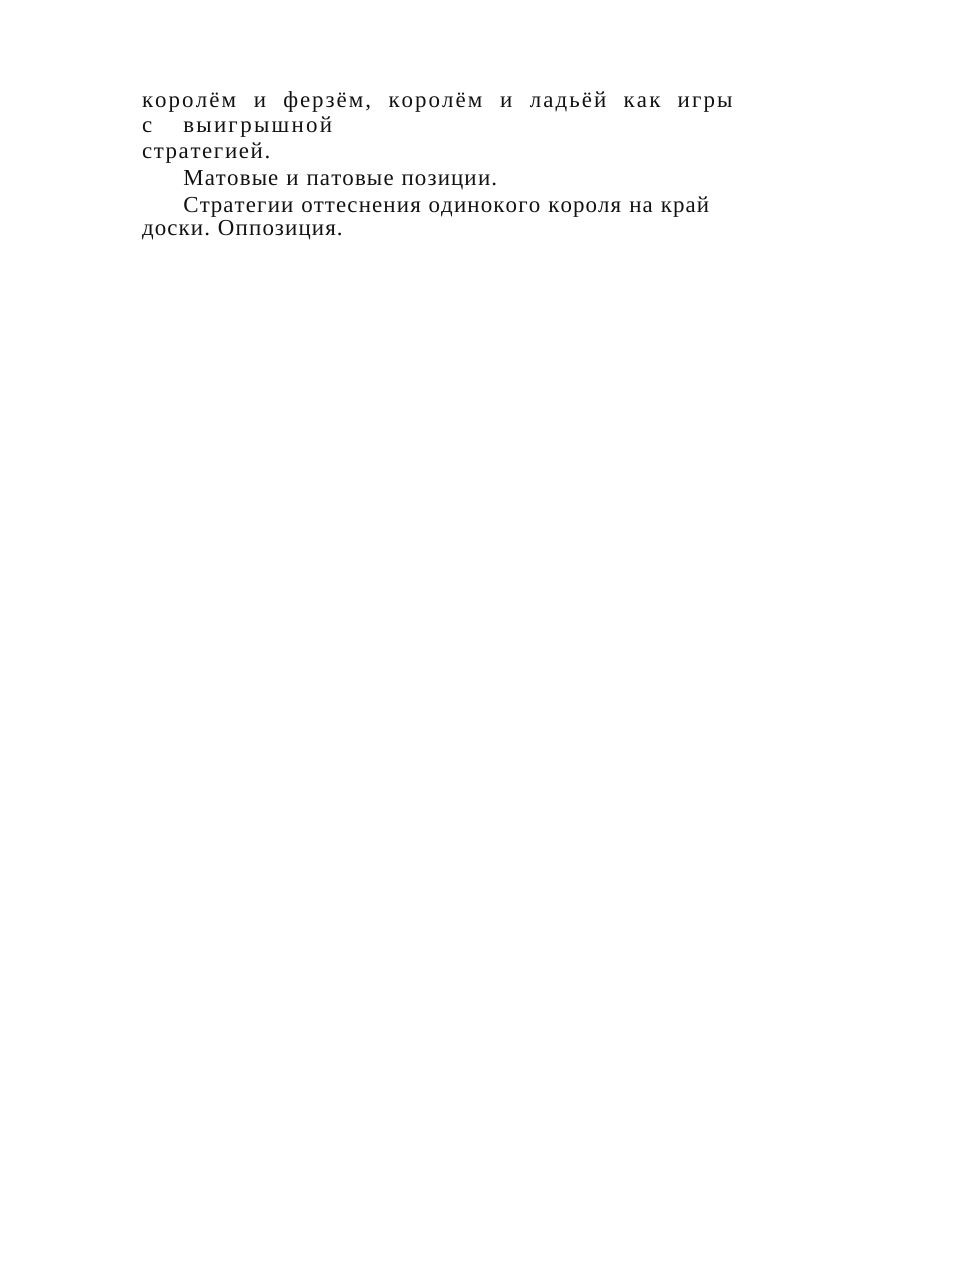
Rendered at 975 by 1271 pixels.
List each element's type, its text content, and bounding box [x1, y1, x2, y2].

text Матовые и патовые позиции. [142, 168, 748, 190]
text Стратегии оттеснения одинокого короля на край доски. Оппозиция. [142, 195, 748, 240]
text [142, 87, 748, 163]
